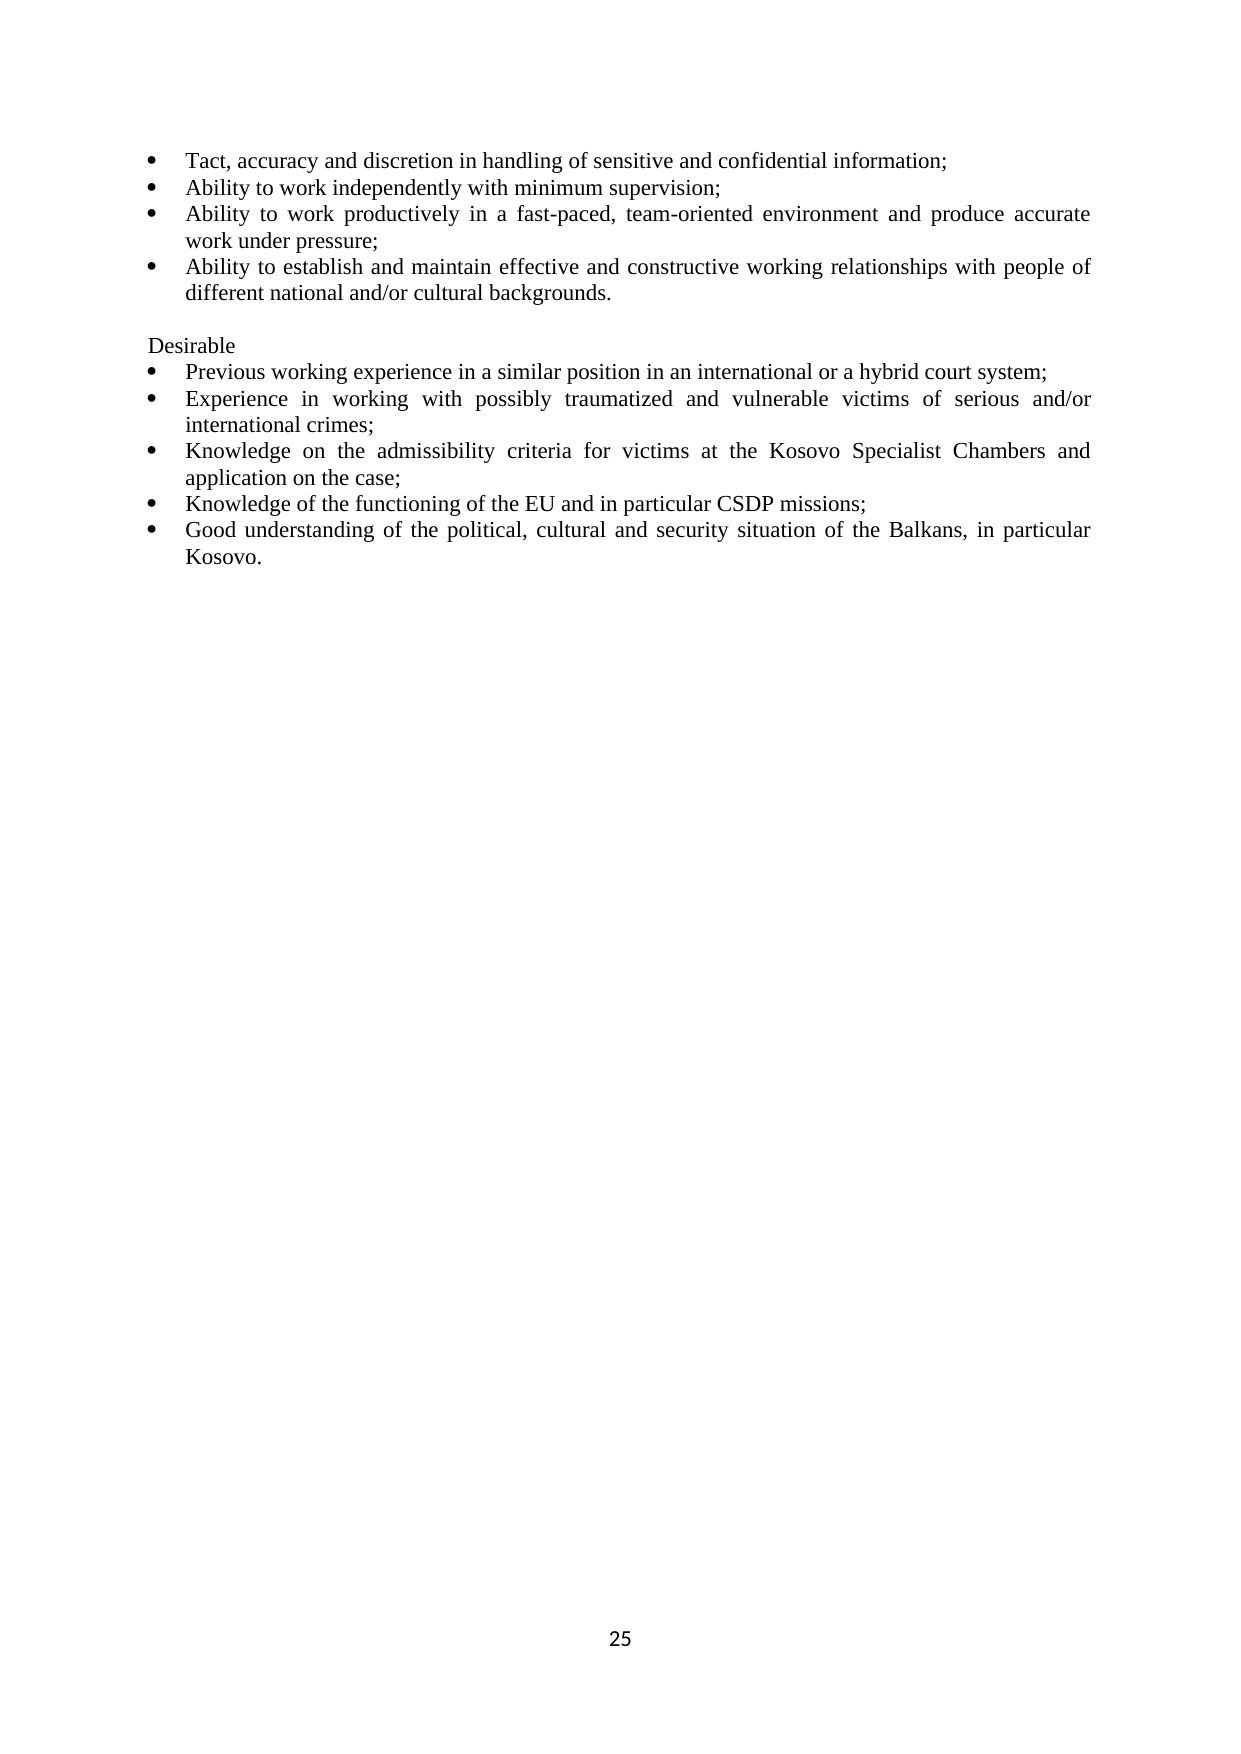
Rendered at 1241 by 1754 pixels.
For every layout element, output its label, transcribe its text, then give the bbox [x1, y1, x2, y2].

text Desirable [148, 332, 1093, 358]
list Ability to work independently with minimum supervision; [148, 174, 1093, 200]
list Ability to work productively in a fast-paced, team-oriented environment and produce accurate work under pressure; [148, 200, 1093, 253]
list Knowledge on the admissibility criteria for victims at the Kosovo Specialist Chambers and application on the case; [148, 437, 1093, 490]
list Experience in working with possibly traumatized and vulnerable victims of serious and/or international crimes; [148, 385, 1093, 437]
list Knowledge of the functioning of the EU and in particular CSDP missions; [148, 490, 1093, 517]
list Previous working experience in a similar position in an international or a hybrid court system; [148, 358, 1093, 385]
list Ability to establish and maintain effective and constructive working relationships with people of different national and/or cultural backgrounds. [148, 253, 1093, 306]
list Good understanding of the political, cultural and security situation of the Balkans, in particular Kosovo. [148, 517, 1093, 569]
list Tact, accuracy and discretion in handling of sensitive and confidential information; [148, 148, 1093, 174]
